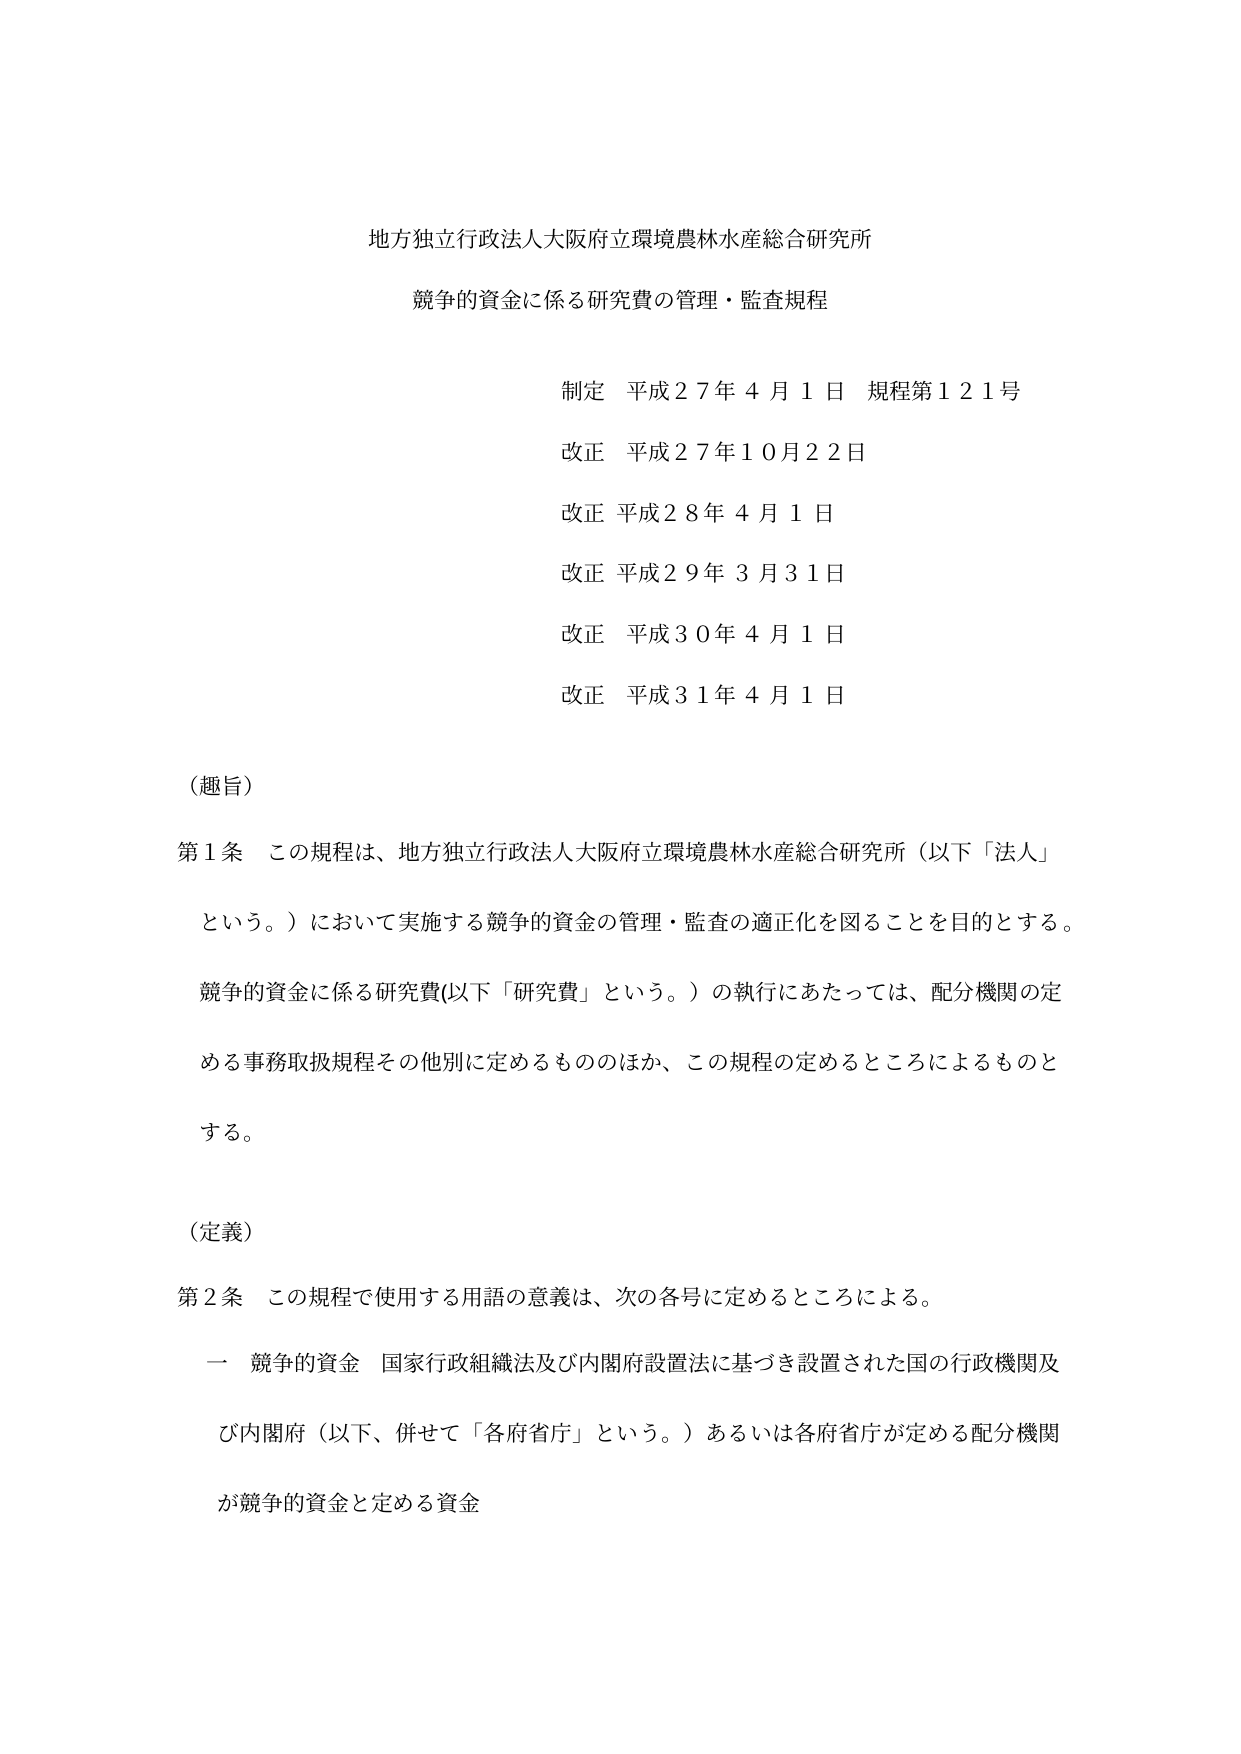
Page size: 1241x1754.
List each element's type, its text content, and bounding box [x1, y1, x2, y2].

text （定義） [177, 1200, 1063, 1261]
text 改正 平成２８年 ４ 月 １ 日 [561, 481, 1063, 542]
text 改正 平成２７年１０月２２日 [561, 420, 1063, 481]
text 改正 平成３１年 ４ 月 １ 日 [561, 664, 1063, 724]
text 一 競争的資金 国家行政組織法及び内閣府設置法に基づき設置された国の行政機関及び内閣府（以下、併せて「各府省庁」という。）あるいは各府省庁が定める配分機関が競争的資金と定める資金 [207, 1331, 1063, 1532]
text 第１条 この規程は、地方独立行政法人大阪府立環境農林水産総合研究所（以下「法人」という。）において実施する競争的資金の管理・監査の適正化を図ることを目的とする。競争的資金に係る研究費(以下「研究費」という。）の執行にあたっては、配分機関の定める事務取扱規程その他別に定めるもののほか、この規程の定めるところによるものとする。 [177, 820, 1063, 1161]
text 改正 平成２９年 ３ 月３１日 [561, 542, 1063, 603]
text （趣旨） [177, 755, 1063, 816]
text 競争的資金に係る研究費の管理・監査規程 [177, 268, 1063, 329]
text 第２条 この規程で使用する用語の意義は、次の各号に定めるところによる。 [177, 1266, 1063, 1327]
text 制定 平成２７年 ４ 月 １ 日 規程第１２１号 [561, 359, 1063, 420]
text 地方独立行政法人大阪府立環境農林水産総合研究所 [177, 207, 1063, 268]
text 改正 平成３０年 ４ 月 １ 日 [561, 603, 1063, 664]
